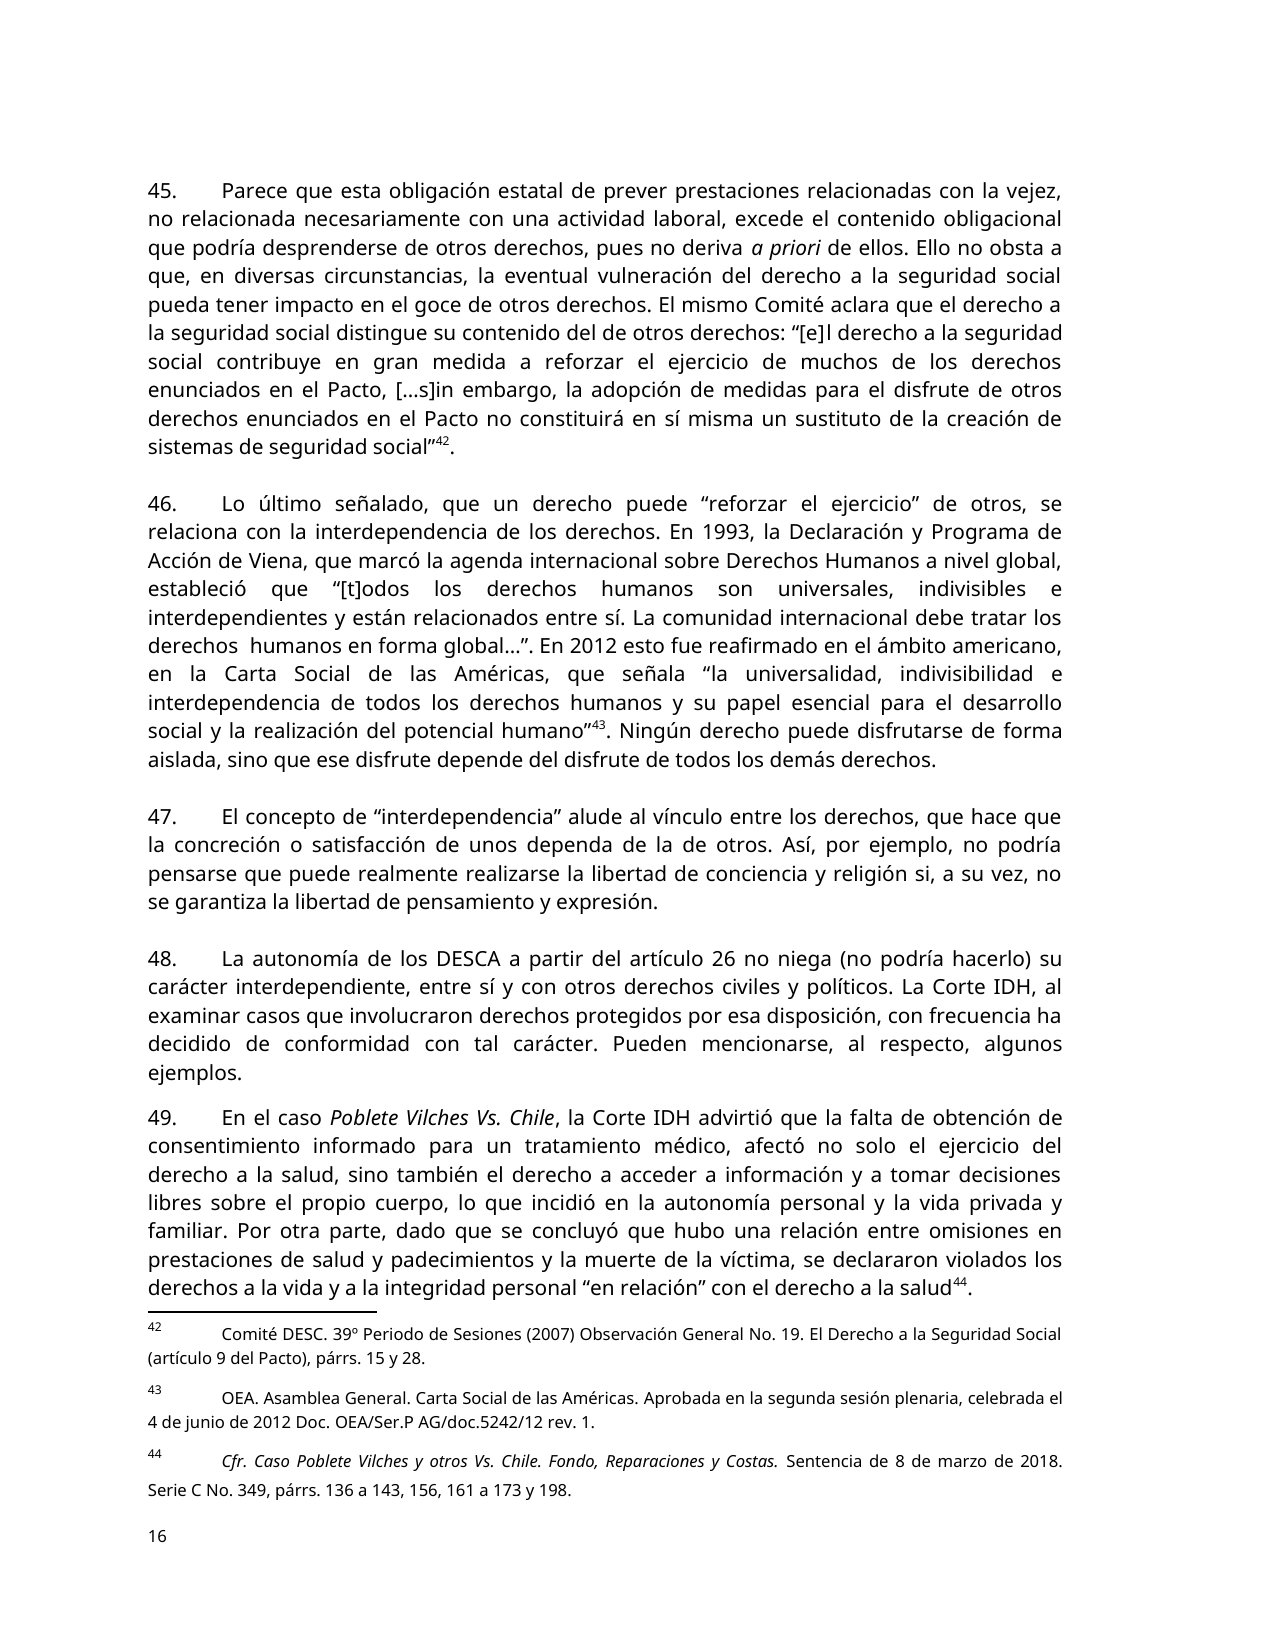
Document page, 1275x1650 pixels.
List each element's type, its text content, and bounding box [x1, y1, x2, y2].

text 49. En el caso Poblete Vilches Vs. Chile, la Corte IDH advirtió que la falta de obtención de consentimiento informado para un tratamiento médico, afectó no solo el ejercicio del derecho a la salud, sino también el derecho a acceder a información y a tomar decisiones libres sobre el propio cuerpo, lo que incidió en la autonomía personal y la vida privada y familiar. Por otra parte, dado que se concluyó que hubo una relación entre omisiones en prestaciones de salud y padecimientos y la muerte de la víctima, se declararon violados los derechos a la vida y a la integridad personal “en relación” con el derecho a la salud. [148, 1103, 1063, 1302]
list 47. El concepto de “interdependencia” alude al vínculo entre los derechos, que hace que la concreción o satisfacción de unos dependa de la de otros. Así, por ejemplo, no podría pensarse que puede realmente realizarse la libertad de conciencia y religión si, a su vez, no se garantiza la libertad de pensamiento y expresión. [148, 802, 1063, 916]
list 48. La autonomía de los DESCA a partir del artículo 26 no niega (no podría hacerlo) su carácter interdependiente, entre sí y con otros derechos civiles y políticos. La Corte IDH, al examinar casos que involucraron derechos protegidos por esa disposición, con frecuencia ha decidido de conformidad con tal carácter. Pueden mencionarse, al respecto, algunos ejemplos. [148, 944, 1063, 1086]
list 46. Lo último señalado, que un derecho puede “reforzar el ejercicio” de otros, se relaciona con la interdependencia de los derechos. En 1993, la Declaración y Programa de Acción de Viena, que marcó la agenda internacional sobre Derechos Humanos a nivel global, estableció que “[t]odos los derechos humanos son universales, indivisibles e interdependientes y están relacionados entre sí. La comunidad internacional debe tratar los derechos humanos en forma global…”. En 2012 esto fue reafirmado en el ámbito americano, en la Carta Social de las Américas, que señala “la universalidad, indivisibilidad e interdependencia de todos los derechos humanos y su papel esencial para el desarrollo social y la realización del potencial humano”. Ningún derecho puede disfrutarse de forma aislada, sino que ese disfrute depende del disfrute de todos los demás derechos. [148, 489, 1063, 773]
list 45. Parece que esta obligación estatal de prever prestaciones relacionadas con la vejez, no relacionada necesariamente con una actividad laboral, excede el contenido obligacional que podría desprenderse de otros derechos, pues no deriva a priori de ellos. Ello no obsta a que, en diversas circunstancias, la eventual vulneración del derecho a la seguridad social pueda tener impacto en el goce de otros derechos. El mismo Comité aclara que el derecho a la seguridad social distingue su contenido del de otros derechos: “[e]l derecho a la seguridad social contribuye en gran medida a reforzar el ejercicio de muchos de los derechos enunciados en el Pacto, […s]in embargo, la adopción de medidas para el disfrute de otros derechos enunciados en el Pacto no constituirá en sí misma un sustituto de la creación de sistemas de seguridad social”. [148, 176, 1063, 461]
